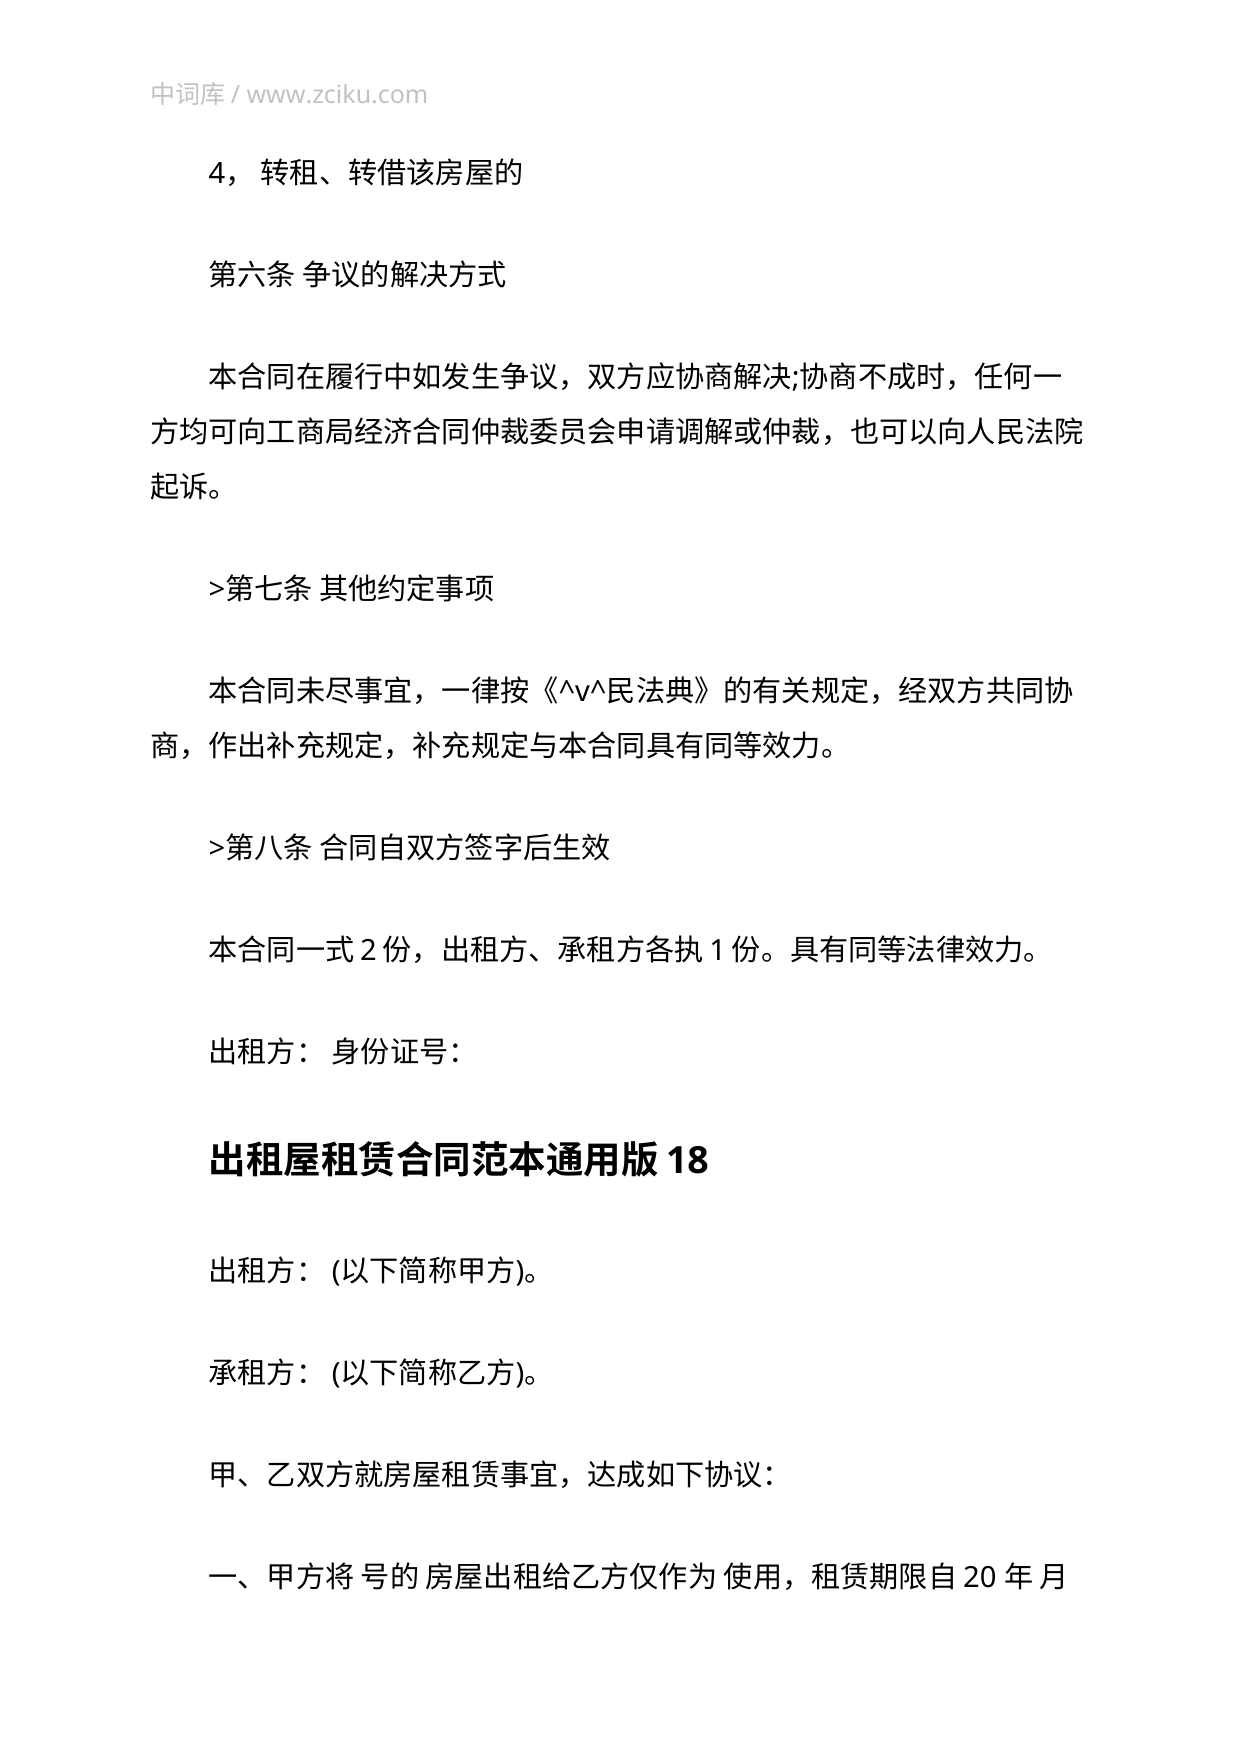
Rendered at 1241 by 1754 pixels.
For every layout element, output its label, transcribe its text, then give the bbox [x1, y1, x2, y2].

text 甲、乙双方就房屋租赁事宜，达成如下协议： [150, 1451, 1090, 1494]
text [150, 1553, 1090, 1596]
text 出租方： (以下简称甲方)。 [150, 1247, 1090, 1290]
text 出租方： 身份证号： [150, 1028, 1090, 1070]
text >第七条 其他约定事项 [150, 565, 1090, 608]
text >第八条 合同自双方签字后生效 [150, 824, 1090, 867]
text 本合同未尽事宜，一律按《^v^民法典》的有关规定，经双方共同协商，作出补充规定，补充规定与本合同具有同等效力。 [150, 667, 1090, 765]
text 第六条 争议的解决方式 [150, 252, 1090, 294]
text 承租方： (以下简称乙方)。 [150, 1349, 1090, 1392]
text 本合同在履行中如发生争议，双方应协商解决;协商不成时，任何一方均可向工商局经济合同仲裁委员会申请调解或仲裁，也可以向人民法院起诉。 [150, 354, 1090, 506]
text 本合同一式2份，出租方、承租方各执1份。具有同等法律效力。 [150, 926, 1090, 968]
text 出租屋租赁合同范本通用版18 [150, 1130, 1090, 1184]
text 4， 转租、转借该房屋的 [150, 150, 1090, 192]
